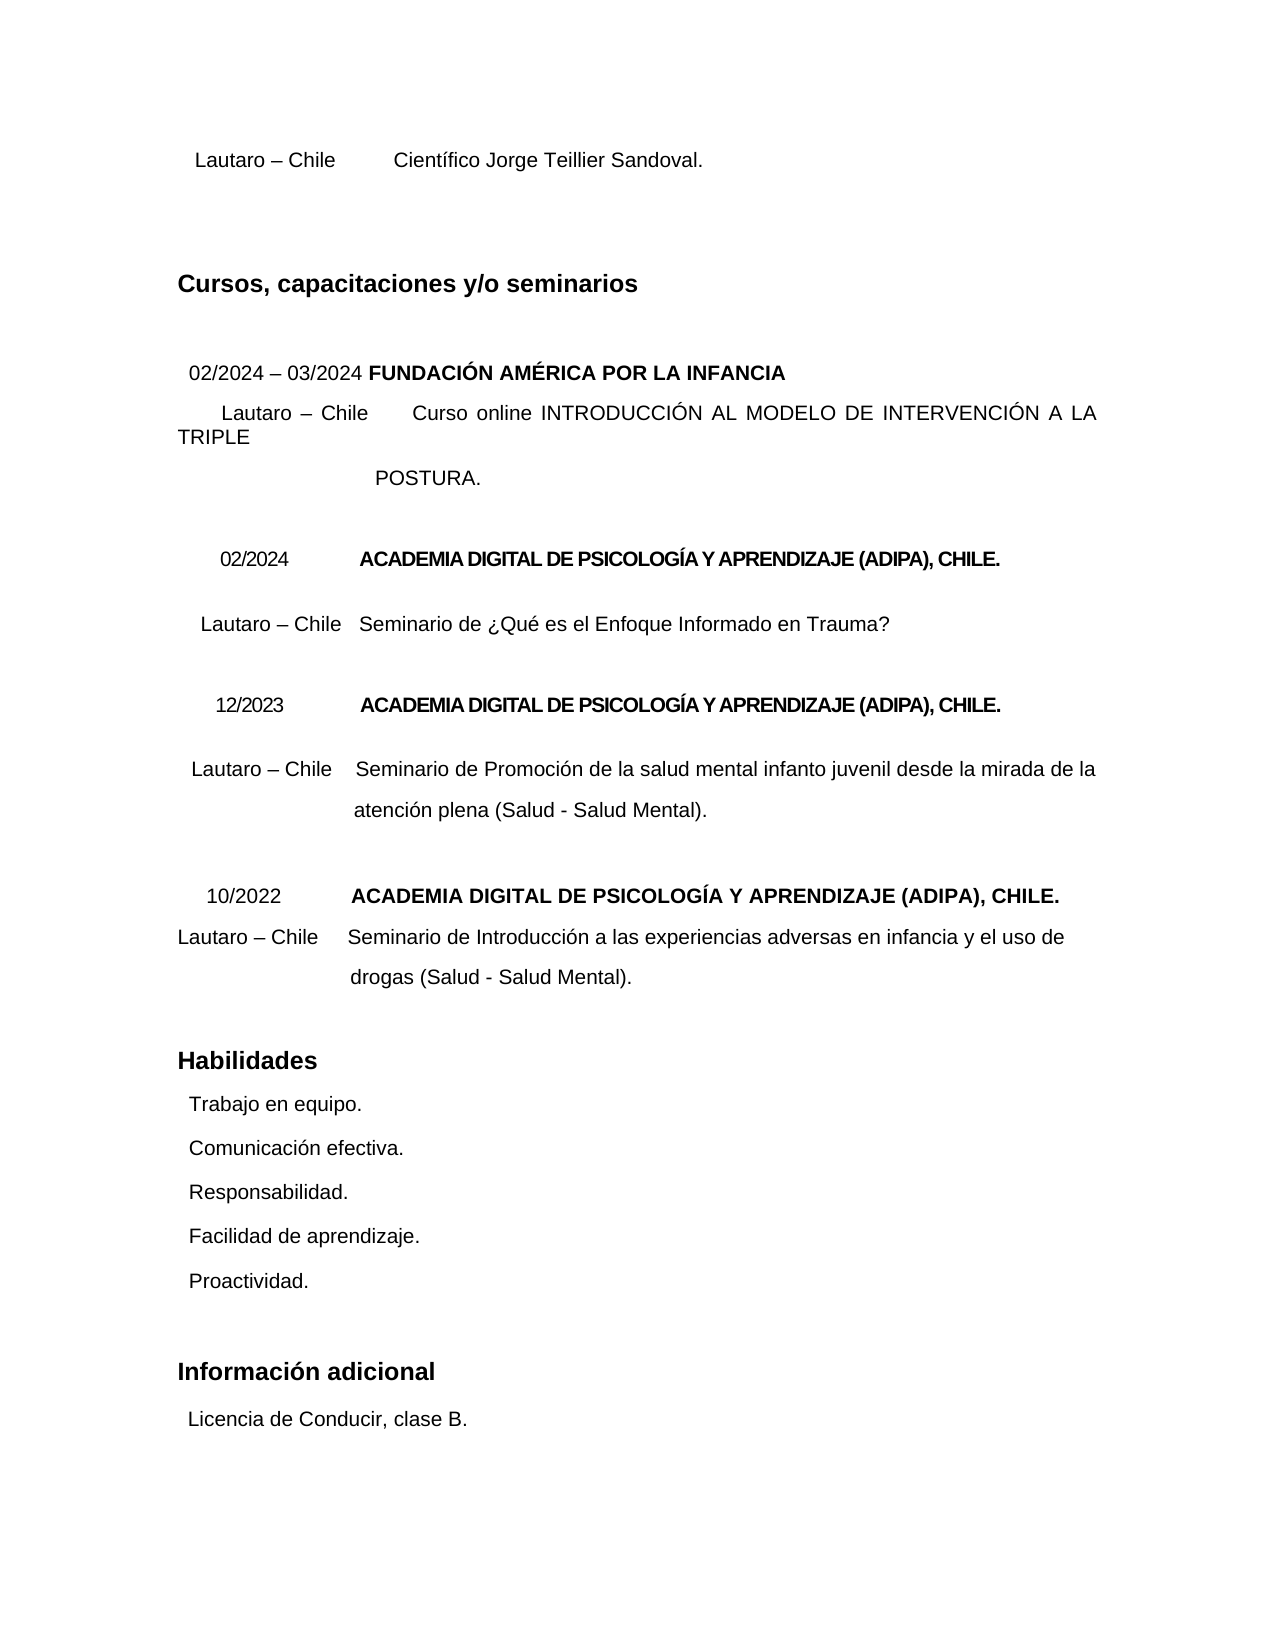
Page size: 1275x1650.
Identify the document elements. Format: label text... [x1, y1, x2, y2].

title 12/2023 ACADEMIA DIGITAL DE PSICOLOGÍA Y APRENDIZAJE (ADIPA), CHILE. [177, 693, 1187, 717]
text drogas (Salud - Salud Mental). [177, 965, 1098, 989]
text 10/2022 ACADEMIA DIGITAL DE PSICOLOGÍA Y APRENDIZAJE (ADIPA), CHILE. [177, 884, 1098, 908]
text Trabajo en equipo. [177, 1092, 1098, 1116]
text POSTURA. [177, 466, 1098, 489]
text Comunicación efectiva. [177, 1136, 1098, 1160]
text atención plena (Salud - Salud Mental). [177, 798, 1098, 822]
text Lautaro – Chile Científico Jorge Teillier Sandoval. [177, 148, 1098, 172]
text Facilidad de aprendizaje. [177, 1224, 1098, 1248]
text Información adicional [177, 1357, 1098, 1386]
text Responsabilidad. [177, 1180, 1098, 1204]
text Licencia de Conducir, clase B. [177, 1406, 1098, 1430]
text Lautaro – Chile Curso online INTRODUCCIÓN AL MODELO DE INTERVENCIÓN A LA TRIPLE [177, 401, 1098, 449]
text Lautaro – Chile Seminario de ¿Qué es el Enfoque Informado en Trauma? [177, 611, 1098, 635]
title 02/2024 ACADEMIA DIGITAL DE PSICOLOGÍA Y APRENDIZAJE (ADIPA), CHILE. [177, 547, 1187, 571]
text 02/2024 – 03/2024 FUNDACIÓN AMÉRICA POR LA INFANCIA [177, 360, 1098, 384]
text Lautaro – Chile Seminario de Introducción a las experiencias adversas en infancia y el uso de [177, 924, 1098, 948]
text Proactividad. [177, 1268, 1098, 1292]
text Cursos, capacitaciones y/o seminarios [177, 269, 1098, 298]
text Lautaro – Chile Seminario de Promoción de la salud mental infanto juvenil desde la mirada de la [177, 757, 1098, 781]
text Habilidades [177, 1046, 1098, 1075]
